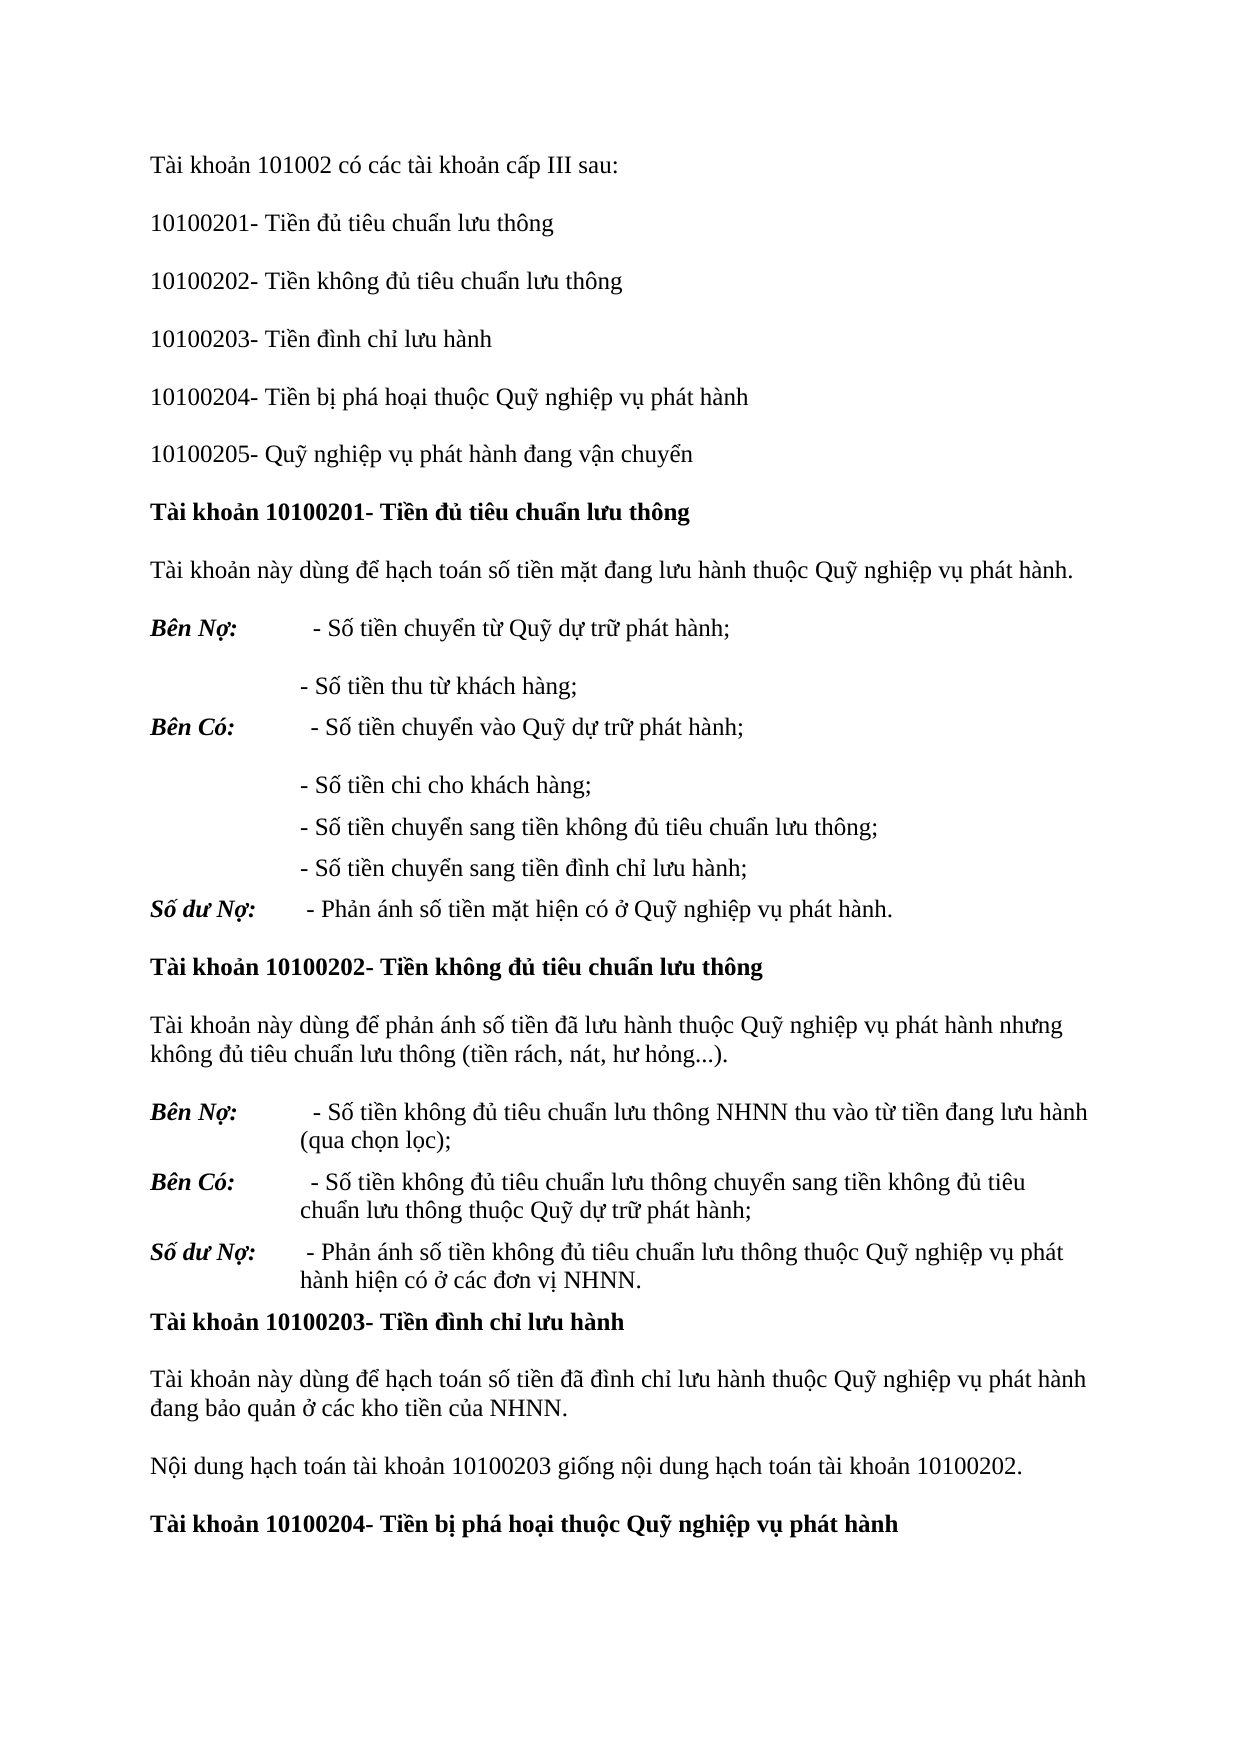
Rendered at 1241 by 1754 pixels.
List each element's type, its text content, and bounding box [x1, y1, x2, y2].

text 10100203- Tiền đình chỉ lưu hành [150, 324, 1090, 352]
text Tài khoản 10100203- Tiền đình chỉ lưu hành [150, 1307, 1090, 1335]
text Tài khoản 10100202- Tiền không đủ tiêu chuẩn lưu thông [150, 952, 1090, 981]
text Tài khoản này dùng để hạch toán số tiền mặt đang lưu hành thuộc Quỹ nghiệp vụ phát hành. [150, 555, 1090, 584]
text Tài khoản 10100201- Tiền đủ tiêu chuẩn lưu thông [150, 497, 1090, 526]
text - Số tiền chuyển sang tiền đình chỉ lưu hành; [225, 853, 1090, 882]
text Bên Nợ: - Số tiền chuyển từ Quỹ dự trữ phát hành; [150, 613, 1090, 642]
text Số dư Nợ: - Phản ánh số tiền mặt hiện có ở Quỹ nghiệp vụ phát hành. [150, 894, 1090, 923]
text Tài khoản này dùng để phản ánh số tiền đã lưu hành thuộc Quỹ nghiệp vụ phát hành nhưng không đủ tiêu chuẩn lưu thông (tiền rách, nát, hư hỏng...). [150, 1010, 1090, 1067]
text Nội dung hạch toán tài khoản 10100203 giống nội dung hạch toán tài khoản 10100202. [150, 1451, 1090, 1480]
text Bên Nợ: - Số tiền không đủ tiêu chuẩn lưu thông NHNN thu vào từ tiền đang lưu hành (qua chọn lọc); [150, 1097, 1090, 1154]
text Bên Có: - Số tiền không đủ tiêu chuẩn lưu thông chuyển sang tiền không đủ tiêu chuẩn lưu thông thuộc Quỹ dự trữ phát hành; [150, 1167, 1090, 1224]
text 10100202- Tiền không đủ tiêu chuẩn lưu thông [150, 266, 1090, 294]
text 10100205- Quỹ nghiệp vụ phát hành đang vận chuyển [150, 439, 1090, 468]
text - Số tiền chi cho khách hàng; [225, 770, 1090, 799]
text Tài khoản này dùng để hạch toán số tiền đã đình chỉ lưu hành thuộc Quỹ nghiệp vụ phát hành đang bảo quản ở các kho tiền của NHNN. [150, 1364, 1090, 1422]
text Tài khoản 10100204- Tiền bị phá hoại thuộc Quỹ nghiệp vụ phát hành [150, 1509, 1090, 1538]
text 10100204- Tiền bị phá hoại thuộc Quỹ nghiệp vụ phát hành [150, 382, 1090, 410]
text Bên Có: - Số tiền chuyển vào Quỹ dự trữ phát hành; [150, 712, 1090, 741]
text 10100201- Tiền đủ tiêu chuẩn lưu thông [150, 208, 1090, 237]
text - Số tiền chuyển sang tiền không đủ tiêu chuẩn lưu thông; [225, 812, 1090, 840]
text Tài khoản 101002 có các tài khoản cấp III sau: [150, 150, 1090, 179]
text - Số tiền thu từ khách hàng; [225, 671, 1090, 700]
text Số dư Nợ: - Phản ánh số tiền không đủ tiêu chuẩn lưu thông thuộc Quỹ nghiệp vụ phát hành hiện có ở các đơn vị NHNN. [150, 1237, 1090, 1294]
